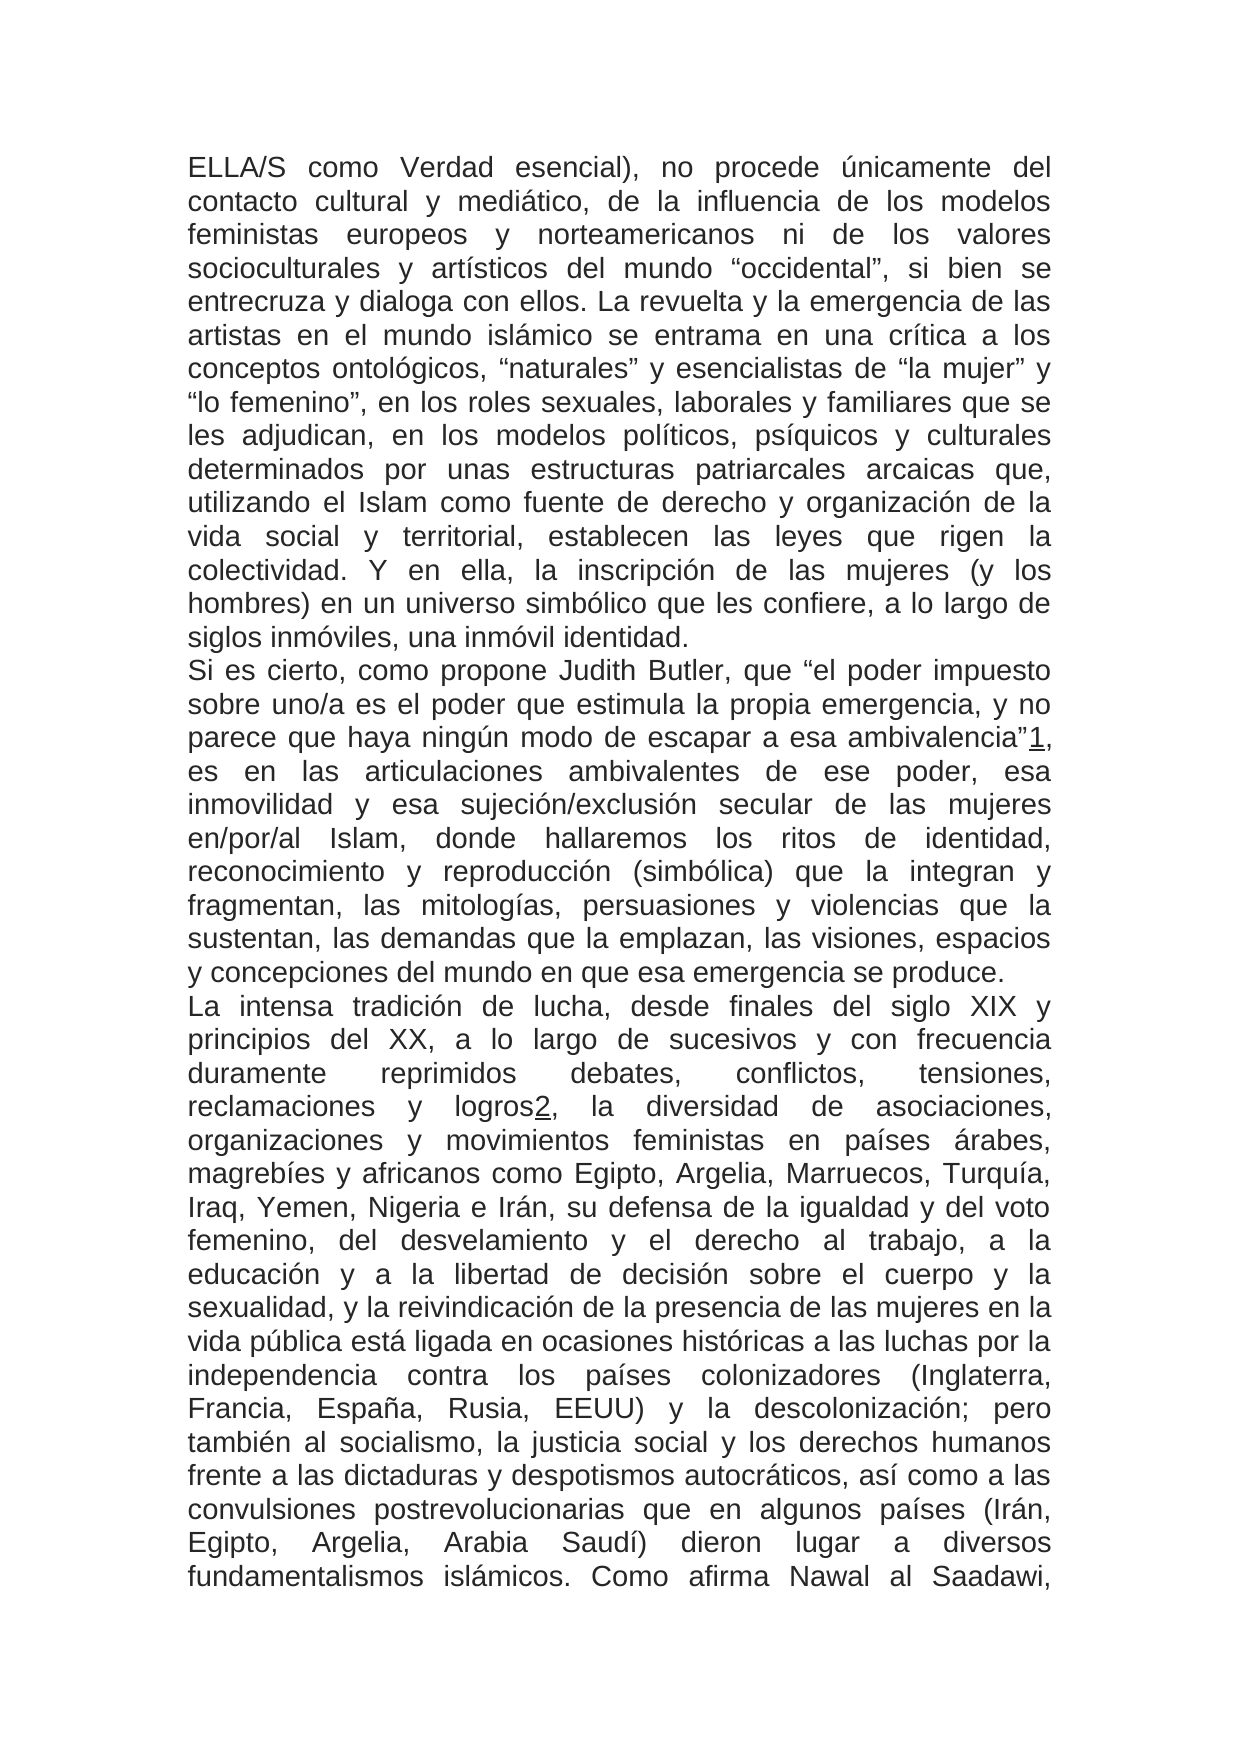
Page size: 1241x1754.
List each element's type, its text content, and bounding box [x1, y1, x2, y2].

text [187, 150, 1053, 653]
text Si es cierto, como propone Judith Butler, que “el poder impuesto sobre uno/a es el poder que estimula la propia emergencia, y no parece que haya ningún modo de escapar a esa ambivalencia”1, es en las articulaciones ambivalentes de ese poder, esa inmovilidad y esa sujeción/exclusión secular de las mujeres en/por/al Islam, donde hallaremos los ritos de identidad, reconocimiento y reproducción (simbólica) que la integran y fragmentan, las mitologías, persuasiones y violencias que la sustentan, las demandas que la emplazan, las visiones, espacios y concepciones del mundo en que esa emergencia se produce. [187, 653, 1053, 988]
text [187, 988, 1053, 1592]
